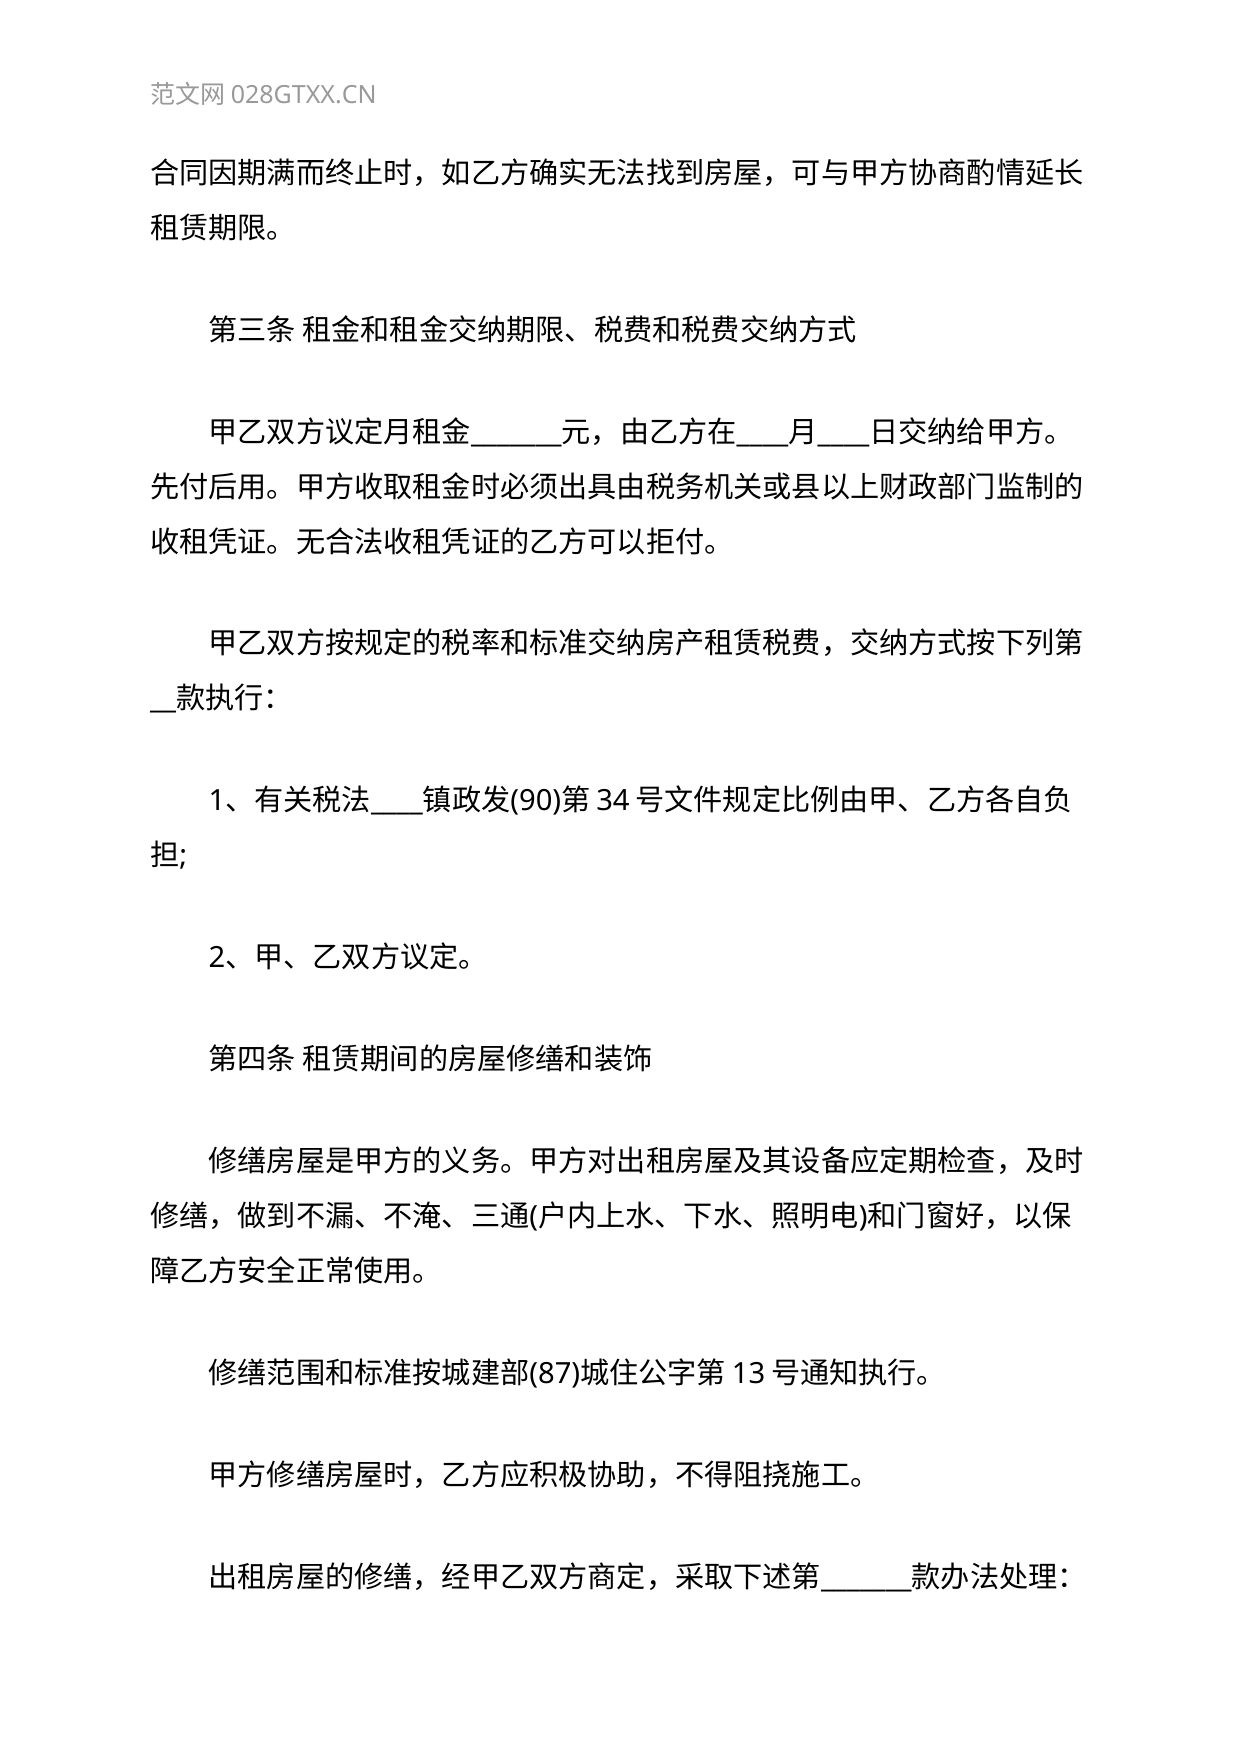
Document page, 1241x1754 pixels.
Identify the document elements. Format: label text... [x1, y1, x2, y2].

text 修缮范围和标准按城建部(87)城住公字第13号通知执行。 [150, 1349, 1090, 1392]
text 出租房屋的修缮，经甲乙双方商定，采取下述第_______款办法处理： [150, 1553, 1090, 1596]
text 2、甲、乙双方议定。 [150, 934, 1090, 976]
text 修缮房屋是甲方的义务。甲方对出租房屋及其设备应定期检查，及时修缮，做到不漏、不淹、三通(户内上水、下水、照明电)和门窗好，以保障乙方安全正常使用。 [150, 1138, 1090, 1290]
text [150, 150, 1090, 247]
text 甲方修缮房屋时，乙方应积极协助，不得阻挠施工。 [150, 1451, 1090, 1494]
text 第四条 租赁期间的房屋修缮和装饰 [150, 1036, 1090, 1078]
text 第三条 租金和租金交纳期限、税费和税费交纳方式 [150, 307, 1090, 349]
text 1、有关税法____镇政发(90)第34号文件规定比例由甲、乙方各自负担; [150, 777, 1090, 874]
text 甲乙双方议定月租金_______元，由乙方在____月____日交纳给甲方。先付后用。甲方收取租金时必须出具由税务机关或县以上财政部门监制的收租凭证。无合法收租凭证的乙方可以拒付。 [150, 408, 1090, 561]
text 甲乙双方按规定的税率和标准交纳房产租赁税费，交纳方式按下列第__款执行： [150, 620, 1090, 717]
